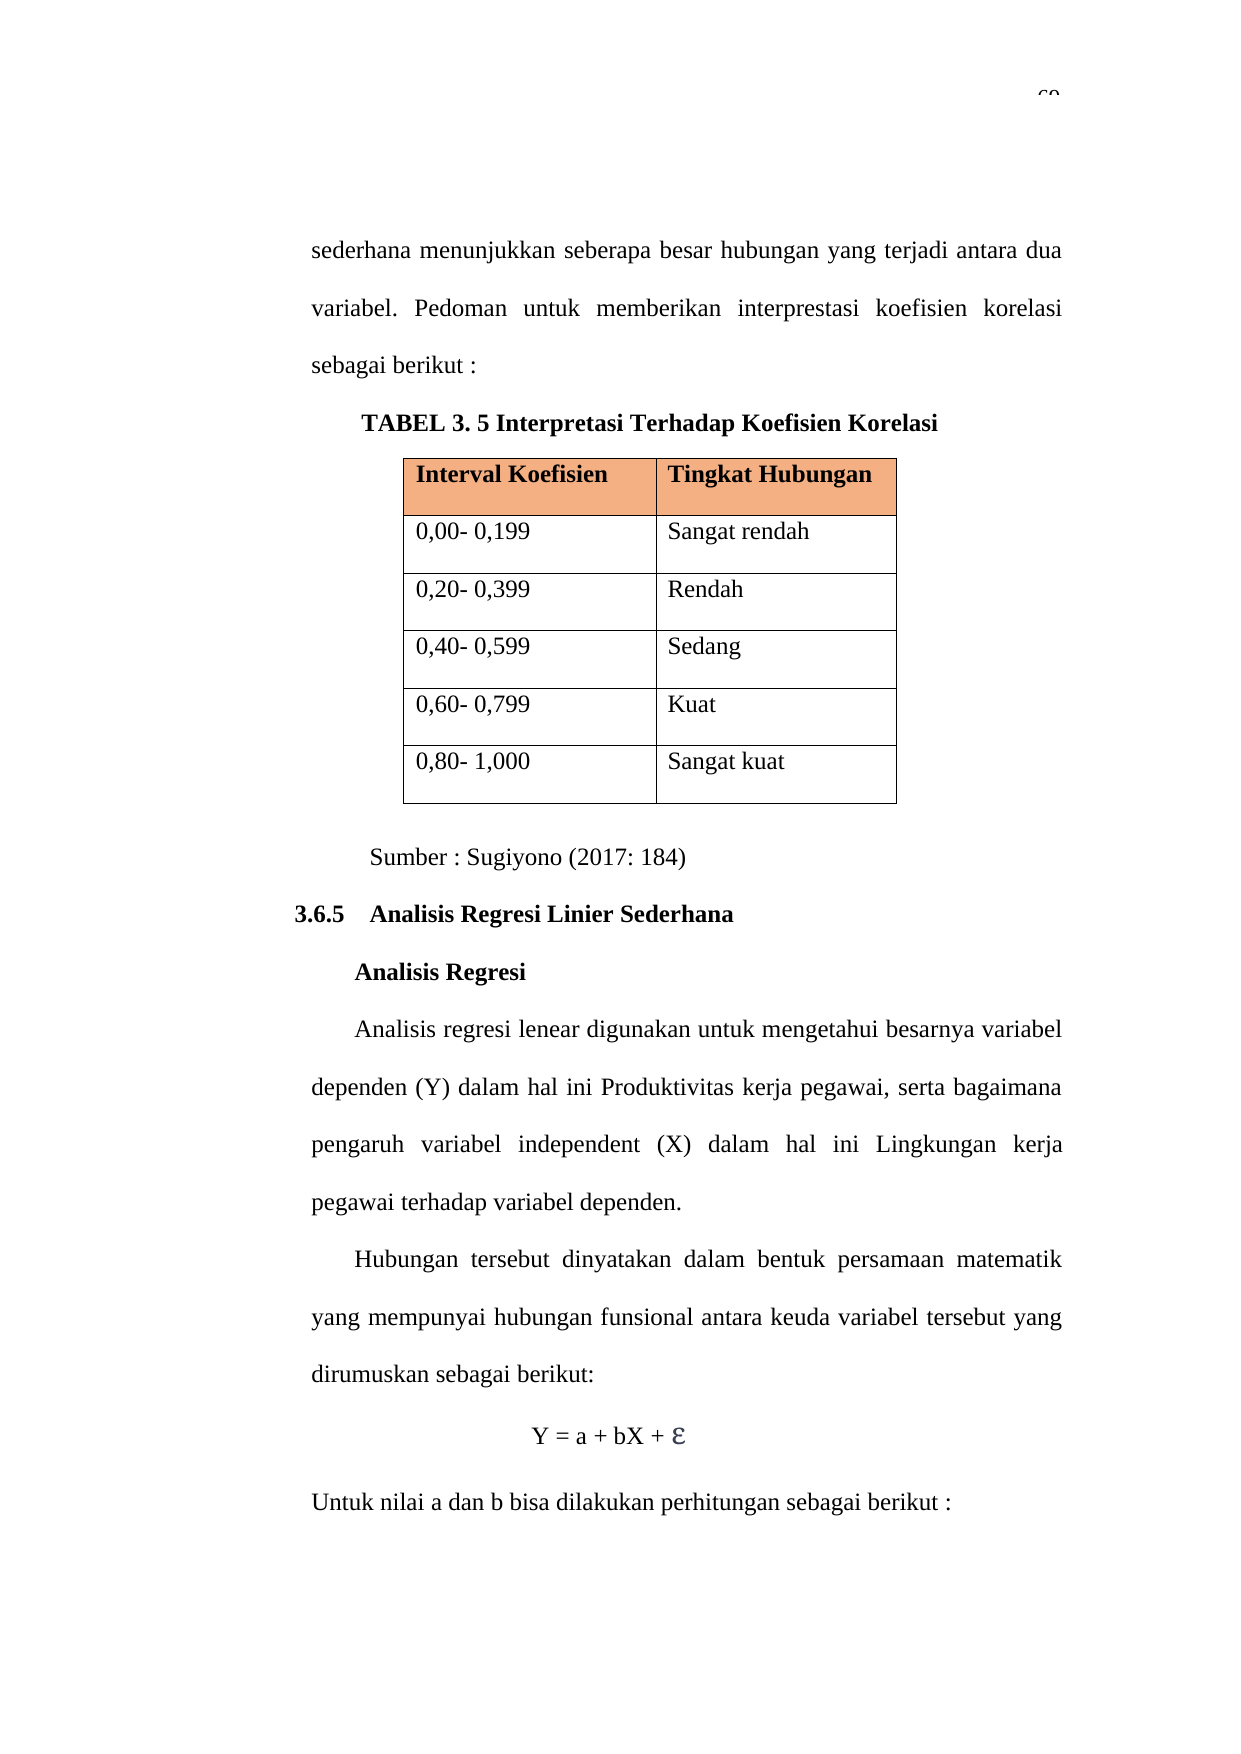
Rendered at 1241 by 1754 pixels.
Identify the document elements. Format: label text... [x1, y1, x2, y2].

subtitle TABEL 3. 5 Interpretasi Terhadap Koefisien Korelasi [361, 408, 1209, 437]
table_cell Rendah [657, 574, 896, 630]
table_cell 0,60- 0,799 [404, 689, 656, 745]
table_cell Sedang [657, 631, 896, 688]
table_cell 0,80- 1,000 [404, 746, 656, 802]
text Y = a + bX + ε [175, 1417, 1042, 1452]
table_cell Kuat [657, 689, 896, 745]
text Sumber : Sugiyono (2017: 184) [369, 842, 1209, 871]
text sederhana menunjukkan seberapa besar hubungan yang terjadi antara dua variabel. Pedoman untuk memberikan interprestasi koefisien korelasi sebagai berikut : [311, 236, 1062, 379]
table_cell 0,20- 0,399 [404, 574, 656, 630]
text Analisis regresi lenear digunakan untuk mengetahui besarnya variabel dependen (Y) dalam hal ini Produktivitas kerja pegawai, serta bagaimana pengaruh variabel independent (X) dalam hal ini Lingkungan kerja pegawai terhadap variabel dependen. [311, 1014, 1063, 1216]
table_cell Sangat rendah [657, 516, 896, 573]
table_header Interval Koefisien [404, 459, 656, 515]
table_cell Sangat kuat [657, 746, 896, 802]
text Hubungan tersebut dinyatakan dalam bentuk persamaan matematik yang mempunyai hubungan funsional antara keuda variabel tersebut yang dirumuskan sebagai berikut: [311, 1244, 1063, 1388]
subtitle Analisis Regresi Linier Sederhana Analisis Regresi [294, 899, 734, 986]
table_header Tingkat Hubungan [657, 459, 896, 515]
table_cell 0,40- 0,599 [404, 631, 656, 688]
text Untuk nilai a dan b bisa dilakukan perhitungan sebagai berikut : [311, 1487, 1209, 1515]
table_cell 0,00- 0,199 [404, 516, 656, 573]
